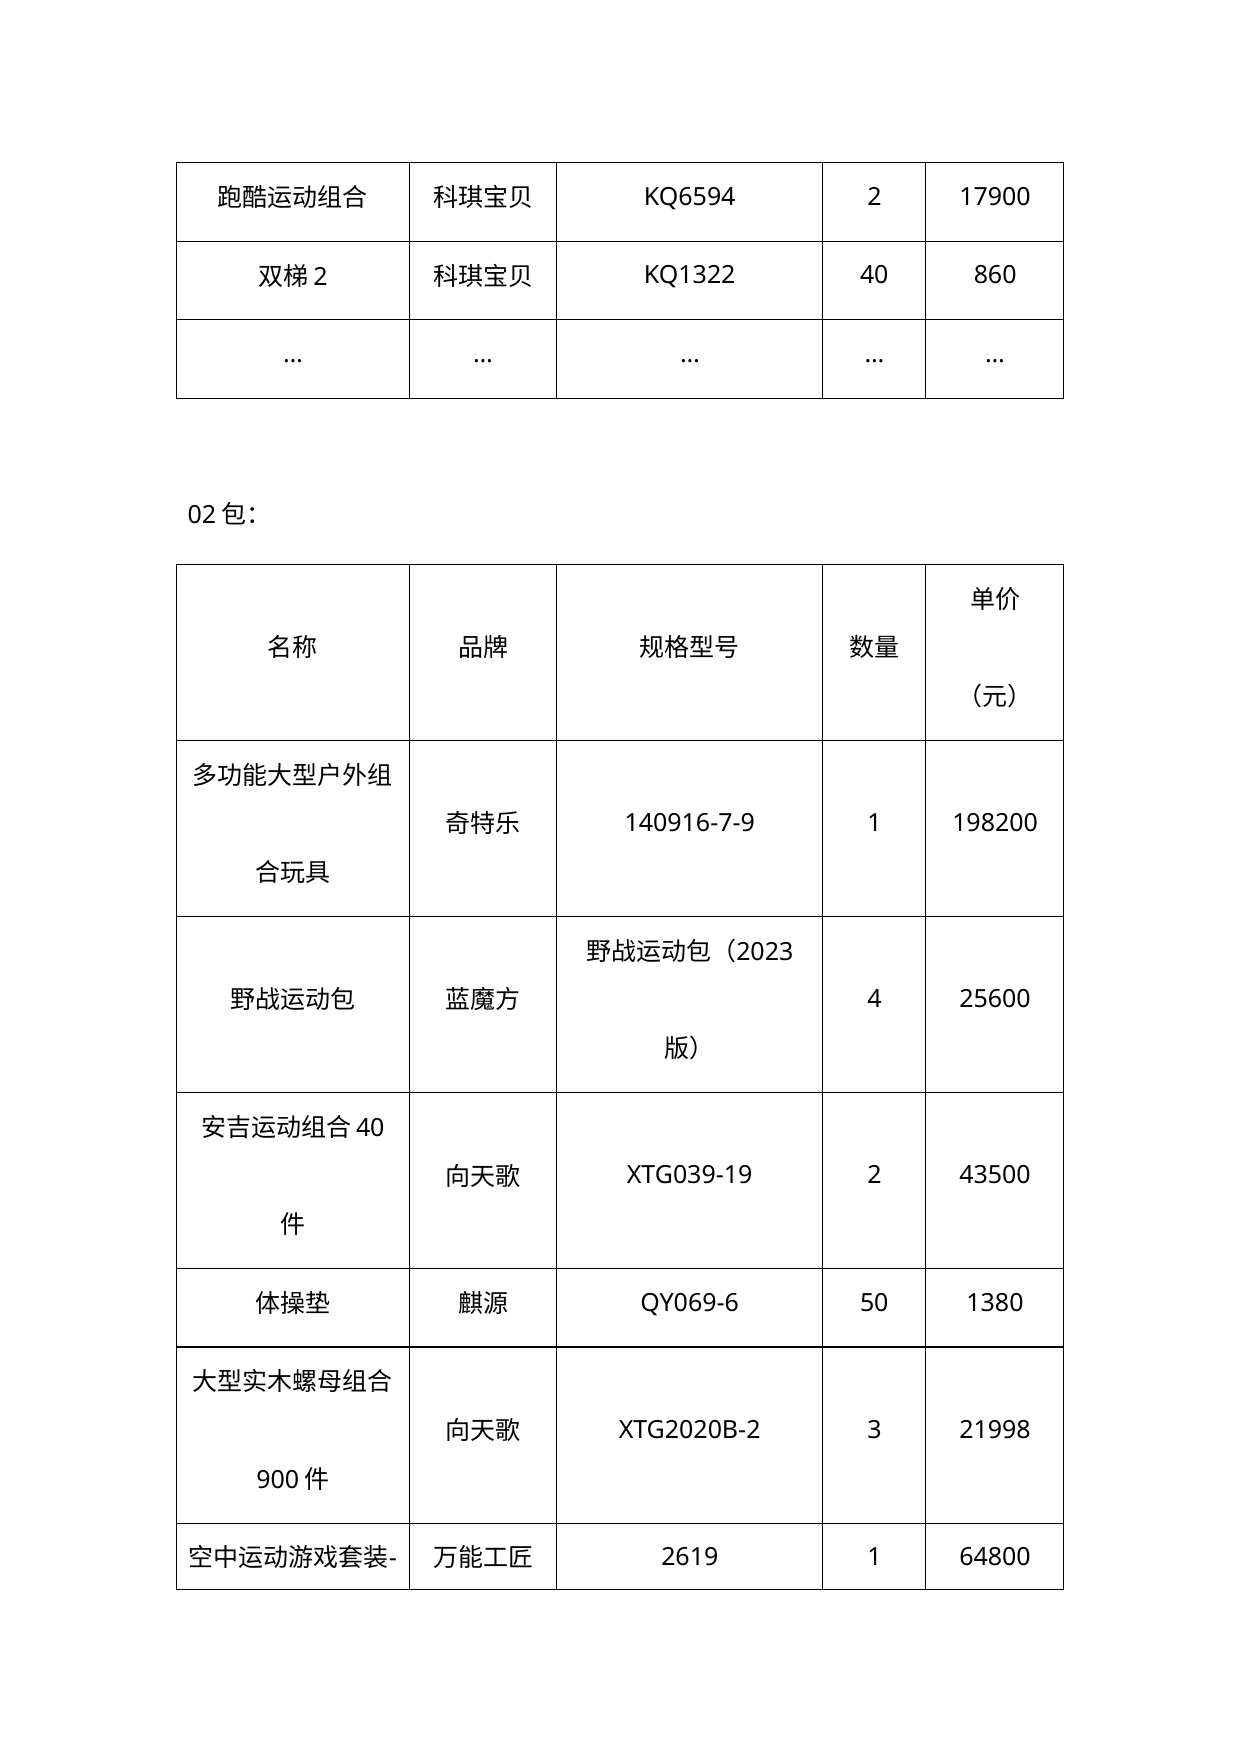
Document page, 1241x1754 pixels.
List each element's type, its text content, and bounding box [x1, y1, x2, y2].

table_cell 体操垫 [177, 1269, 409, 1346]
table_cell 多功能大型户外组合玩具 [177, 741, 409, 916]
table_cell 空中运动游戏套装-升级版 [177, 1524, 409, 1588]
table_cell 2 [823, 1093, 925, 1268]
table_cell 64800 [926, 1524, 1063, 1588]
table_cell 麒源 [410, 1269, 556, 1346]
table_cell 25600 [926, 917, 1063, 1092]
table_header 名称 [177, 565, 409, 740]
table_cell 向天歌 [410, 1093, 556, 1268]
table_cell 安吉运动组合40件 [177, 1093, 409, 1268]
table_cell 43500 [926, 1093, 1063, 1268]
table_cell 向天歌 [410, 1348, 556, 1522]
table_cell 40 [823, 242, 925, 319]
table_header 数量 [823, 565, 925, 740]
table_cell … [926, 320, 1063, 398]
table_cell 50 [823, 1269, 925, 1346]
table_header 规格型号 [557, 565, 822, 740]
table_cell KQ1322 [557, 242, 822, 319]
table_cell 科琪宝贝 [410, 163, 556, 241]
table_cell 860 [926, 242, 1063, 319]
table_cell 大型实木螺母组合900件 [177, 1348, 409, 1522]
table_cell 野战运动包（2023版） [557, 917, 822, 1092]
table_cell XTG2020B-2 [557, 1348, 822, 1522]
table_cell 198200 [926, 741, 1063, 916]
table_cell XTG039-19 [557, 1093, 822, 1268]
table_cell 跑酷运动组合 [177, 163, 409, 241]
table_cell 1 [823, 741, 925, 916]
table_cell 万能工匠 [410, 1524, 556, 1588]
table_cell 奇特乐 [410, 741, 556, 916]
table_cell … [557, 320, 822, 398]
table_cell 140916-7-9 [557, 741, 822, 916]
table_cell 4 [823, 917, 925, 1092]
table_cell 野战运动包 [177, 917, 409, 1092]
table_cell 3 [823, 1348, 925, 1522]
table_cell 蓝魔方 [410, 917, 556, 1092]
table_cell … [177, 320, 409, 398]
text 02包： [187, 481, 1053, 546]
table_cell 双梯2 [177, 242, 409, 319]
table_cell 科琪宝贝 [410, 242, 556, 319]
table_cell … [823, 320, 925, 398]
table_cell KQ6594 [557, 163, 822, 241]
table_cell 2 [823, 163, 925, 241]
table_cell QY069-6 [557, 1269, 822, 1346]
table_cell 17900 [926, 163, 1063, 241]
table_cell 21998 [926, 1348, 1063, 1522]
table_cell 1 [823, 1524, 925, 1588]
table_header 品牌 [410, 565, 556, 740]
table_cell … [410, 320, 556, 398]
table_cell 2619 [557, 1524, 822, 1588]
table_header 单价（元） [926, 565, 1063, 740]
table_cell 1380 [926, 1269, 1063, 1346]
